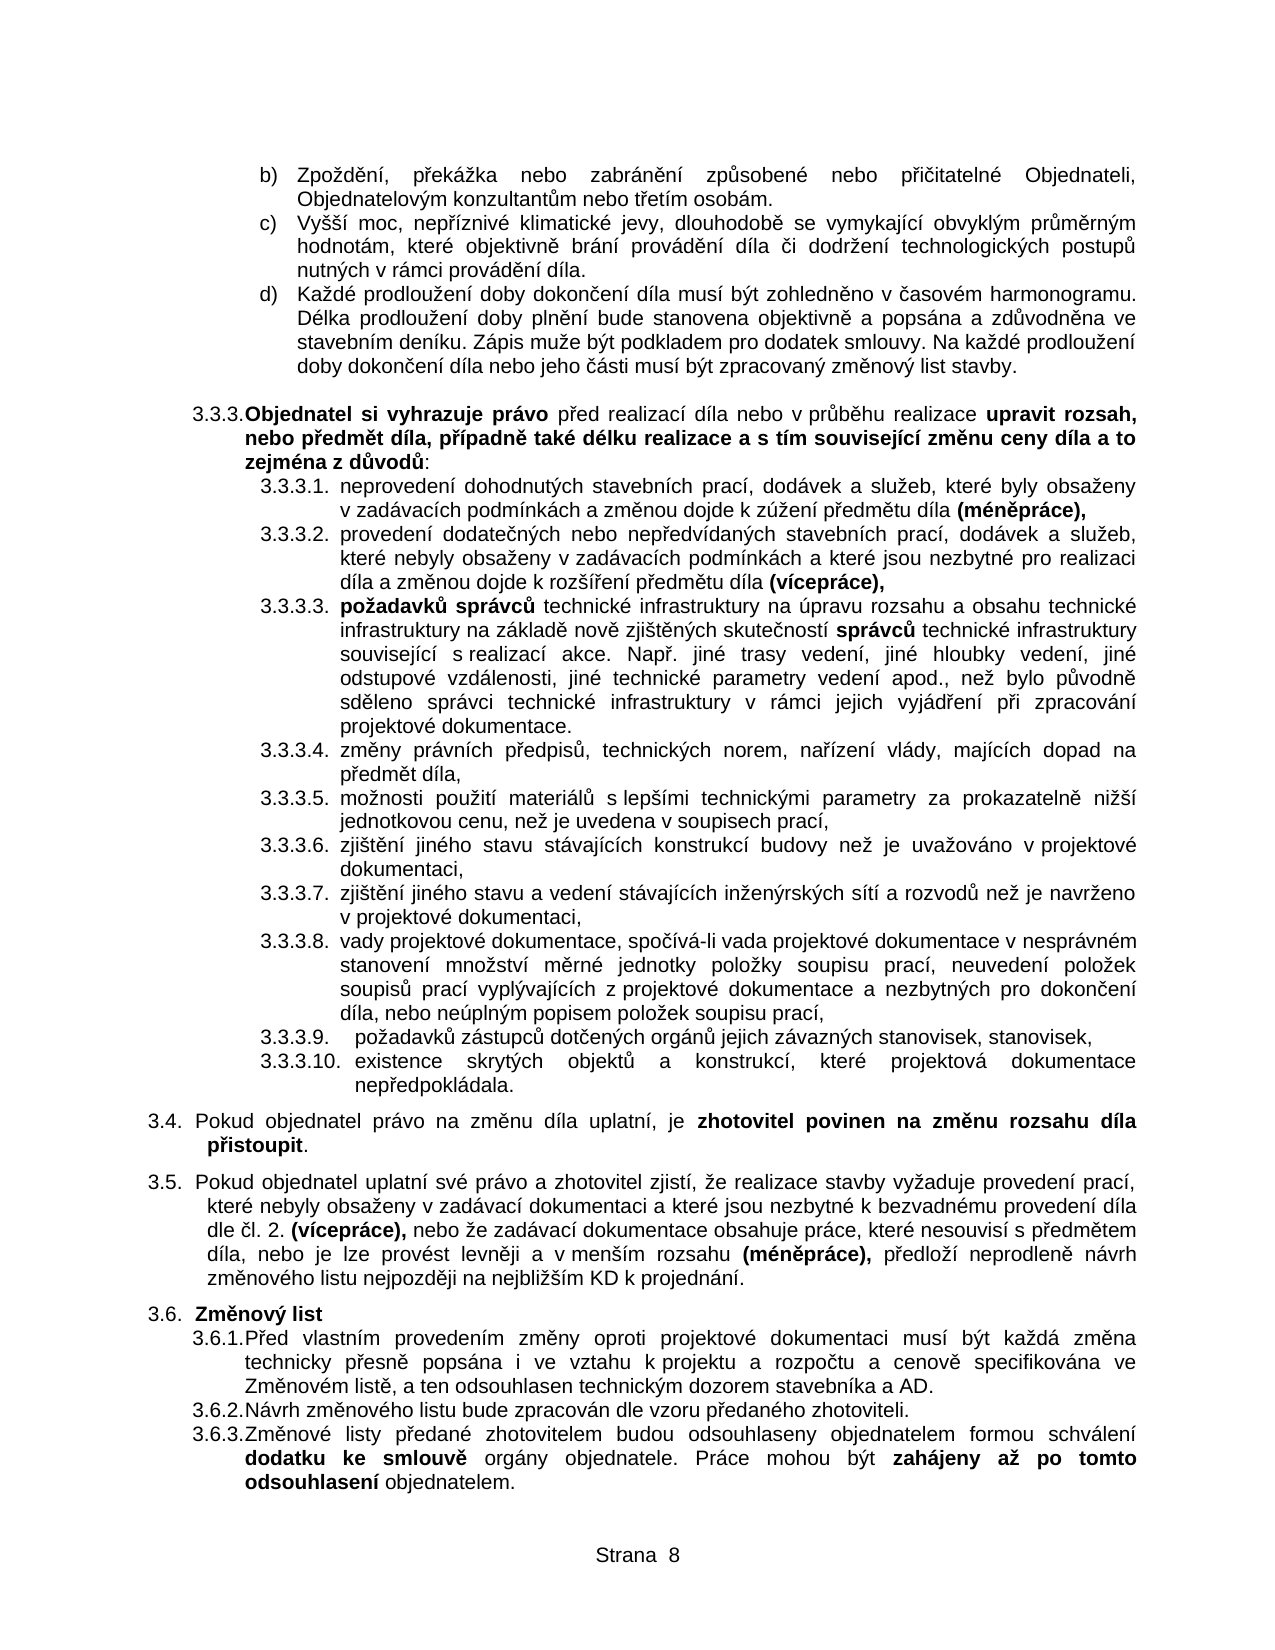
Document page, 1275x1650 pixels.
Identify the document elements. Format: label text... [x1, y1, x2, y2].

list vady projektové dokumentace, spočívá-li vada projektové dokumentace v nesprávném stanovení množství měrné jednotky položky soupisu prací, neuvedení položek soupisů prací vyplývajících z projektové dokumentace a nezbytných pro dokončení díla, nebo neúplným popisem položek soupisu prací, [260, 929, 1137, 1025]
list požadavků zástupců dotčených orgánů jejich závazných stanovisek, stanovisek, [260, 1025, 1137, 1049]
list možnosti použití materiálů s lepšími technickými parametry za prokazatelně nižší jednotkovou cenu, než je uvedena v soupisech prací, [260, 785, 1137, 833]
list Návrh změnového listu bude zpracován dle vzoru předaného zhotoviteli. [192, 1398, 1137, 1422]
list Před vlastním provedením změny oproti projektové dokumentaci musí být každá změna technicky přesně popsána i ve vztahu k projektu a rozpočtu a cenově specifikována ve Změnovém listě, a ten odsouhlasen technickým dozorem stavebníka a AD. [192, 1326, 1137, 1398]
list požadavků správců technické infrastruktury na úpravu rozsahu a obsahu technické infrastruktury na základě nově zjištěných skutečností správců technické infrastruktury související s realizací akce. Např. jiné trasy vedení, jiné hloubky vedení, jiné odstupové vzdálenosti, jiné technické parametry vedení apod., než bylo původně sděleno správci technické infrastruktury v rámci jejich vyjádření při zpracování projektové dokumentace. [260, 594, 1137, 737]
list změny právních předpisů, technických norem, nařízení vlády, majících dopad na předmět díla, [260, 737, 1137, 785]
list existence skrytých objektů a konstrukcí, které projektová dokumentace nepředpokládala. [260, 1049, 1137, 1097]
list neprovedení dohodnutých stavebních prací, dodávek a služeb, které byly obsaženy v zadávacích podmínkách a změnou dojde k zúžení předmětu díla (méněpráce), [260, 474, 1137, 522]
list zjištění jiného stavu a vedení stávajících inženýrských sítí a rozvodů než je navrženo v projektové dokumentaci, [260, 881, 1137, 929]
list Objednatel si vyhrazuje právo před realizací díla nebo v průběhu realizace upravit rozsah, nebo předmět díla, případně také délku realizace a s tím související změnu ceny díla a to zejména z důvodů: [192, 402, 1137, 474]
list Každé prodloužení doby dokončení díla musí být zohledněno v časovém harmonogramu. Délka prodloužení doby plnění bude stanovena objektivně a popsána a zdůvodněna ve stavebním deníku. Zápis muže být podkladem pro dodatek smlouvy. Na každé prodloužení doby dokončení díla nebo jeho části musí být zpracovaný změnový list stavby. [259, 282, 1137, 378]
list provedení dodatečných nebo nepředvídaných stavebních prací, dodávek a služeb, které nebyly obsaženy v zadávacích podmínkách a které jsou nezbytné pro realizaci díla a změnou dojde k rozšíření předmětu díla (vícepráce), [260, 522, 1137, 594]
list Zpoždění, překážka nebo zabránění způsobené nebo přičitatelné Objednateli, Objednatelovým konzultantům nebo třetím osobám. [259, 162, 1137, 210]
list Změnové listy předané zhotovitelem budou odsouhlaseny objednatelem formou schválení dodatku ke smlouvě orgány objednatele. Práce mohou být zahájeny až po tomto odsouhlasení objednatelem. [192, 1422, 1137, 1494]
list zjištění jiného stavu stávajících konstrukcí budovy než je uvažováno v projektové dokumentaci, [260, 833, 1137, 881]
list Pokud objednatel uplatní své právo a zhotovitel zjistí, že realizace stavby vyžaduje provedení prací, které nebyly obsaženy v zadávací dokumentaci a které jsou nezbytné k bezvadnému provedení díla dle čl. 2. (vícepráce), nebo že zadávací dokumentace obsahuje práce, které nesouvisí s předmětem díla, nebo je lze provést levněji a v menším rozsahu (méněpráce), předloží neprodleně návrh změnového listu nejpozději na nejbližším KD k projednání. [148, 1170, 1137, 1289]
list Vyšší moc, nepříznivé klimatické jevy, dlouhodobě se vymykající obvyklým průměrným hodnotám, které objektivně brání provádění díla či dodržení technologických postupů nutných v rámci provádění díla. [259, 210, 1137, 282]
list Změnový list [148, 1302, 1137, 1326]
list Pokud objednatel právo na změnu díla uplatní, je zhotovitel povinen na změnu rozsahu díla přistoupit. [148, 1109, 1137, 1157]
